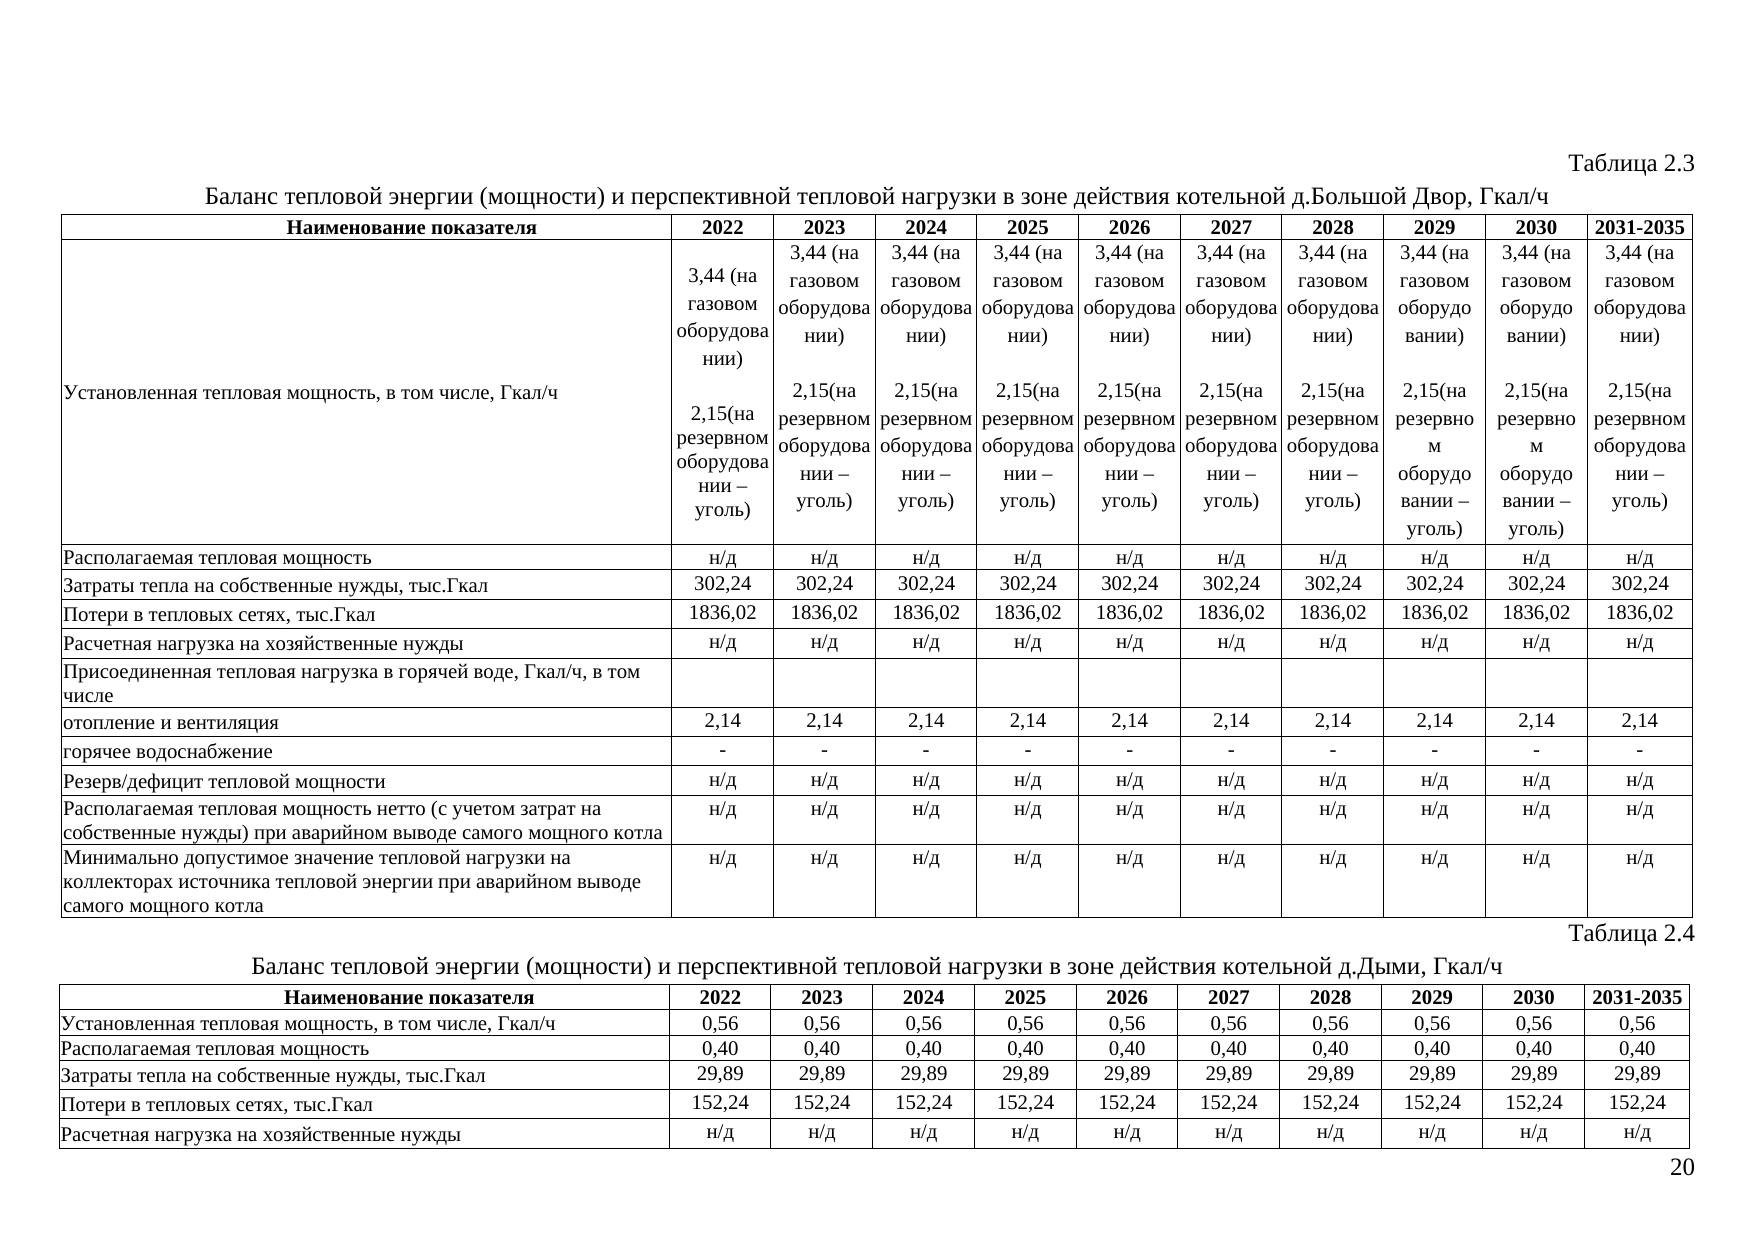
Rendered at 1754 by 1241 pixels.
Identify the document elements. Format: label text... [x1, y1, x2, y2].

table_cell 152,24 [975, 1090, 1076, 1118]
table_cell 1836,02 [1079, 600, 1180, 628]
table_cell н/д [1486, 766, 1587, 795]
table_cell Резерв/дефицит тепловой мощности [62, 766, 671, 795]
table_cell 2,14 [876, 708, 976, 736]
table_cell 1836,02 [1181, 600, 1281, 628]
table_cell н/д [774, 766, 875, 795]
table_cell 0,56 [975, 1010, 1076, 1034]
table_cell [1384, 659, 1485, 707]
table_cell [1282, 659, 1383, 707]
table_header Наименование показателя [62, 215, 671, 239]
table_cell - [1282, 737, 1383, 765]
table_cell 1836,02 [1588, 600, 1692, 628]
table_header 2026 [1077, 985, 1177, 1009]
table_cell - [1079, 737, 1180, 765]
table_cell Располагаемая тепловая мощность [62, 545, 671, 569]
table_cell 0,56 [1382, 1010, 1482, 1034]
table_cell 0,40 [771, 1036, 872, 1059]
table_cell н/д [771, 1119, 872, 1148]
table_header 2022 [672, 215, 773, 239]
table_cell 152,24 [1077, 1090, 1177, 1118]
table_cell н/д [670, 1119, 770, 1148]
table_cell н/д [672, 845, 773, 917]
table_header 2025 [975, 985, 1076, 1009]
table_cell [774, 659, 875, 707]
table_header 2024 [876, 215, 976, 239]
table_cell н/д [1486, 545, 1587, 569]
table_cell н/д [876, 845, 976, 917]
table_cell 3,44 (на газовом оборудовании) 2,15(на резервном оборудовании –уголь) [1486, 240, 1587, 544]
table_cell н/д [977, 629, 1078, 657]
table_header 2028 [1282, 215, 1383, 239]
table_cell н/д [774, 796, 875, 844]
table_cell н/д [1382, 1119, 1482, 1148]
table_cell [876, 659, 976, 707]
table_cell 0,56 [1585, 1010, 1689, 1034]
table_cell 3,44 (на газовом оборудовании) 2,15(на резервном оборудовании –уголь) [876, 240, 976, 544]
table_cell н/д [1282, 796, 1383, 844]
table_cell 2,14 [1384, 708, 1485, 736]
table_cell н/д [774, 545, 875, 569]
table_cell н/д [1384, 796, 1485, 844]
table_cell Расчетная нагрузка на хозяйственные нужды [60, 1119, 669, 1148]
table_cell Располагаемая тепловая мощность нетто (с учетом затрат на собственные нужды) при аварийном выводе самого мощного котла [62, 796, 671, 844]
table_cell 152,24 [1178, 1090, 1279, 1118]
table_cell 302,24 [1282, 570, 1383, 599]
table_cell 0,56 [1483, 1010, 1584, 1034]
table_cell 302,24 [1486, 570, 1587, 599]
table_cell 0,56 [1178, 1010, 1279, 1034]
table_cell н/д [876, 629, 976, 657]
table_cell 3,44 (на газовом оборудовании) 2,15(на резервном оборудовании –уголь) [1079, 240, 1180, 544]
table_cell [1588, 659, 1692, 707]
table_header 2027 [1181, 215, 1281, 239]
table_cell н/д [1079, 845, 1180, 917]
table_cell - [774, 737, 875, 765]
table_cell 29,89 [975, 1061, 1076, 1089]
table_cell 3,44 (на газовом оборудовании) 2,15(на резервном оборудовании –уголь) [1282, 240, 1383, 544]
table_cell [1079, 659, 1180, 707]
table_cell 302,24 [1181, 570, 1281, 599]
table_cell н/д [1181, 845, 1281, 917]
table_cell 1836,02 [672, 600, 773, 628]
table_header 2029 [1382, 985, 1482, 1009]
table_cell 152,24 [670, 1090, 770, 1118]
table_cell 3,44 (на газовом оборудовании) 2,15(на резервном оборудовании –уголь) [1181, 240, 1281, 544]
table_header 2027 [1178, 985, 1279, 1009]
table_cell н/д [876, 796, 976, 844]
table_cell 152,24 [1280, 1090, 1381, 1118]
table_cell н/д [774, 845, 875, 917]
table_cell н/д [1588, 629, 1692, 657]
table_cell н/д [1079, 796, 1180, 844]
table_cell н/д [1486, 845, 1587, 917]
table_cell [672, 659, 773, 707]
table_cell н/д [1181, 545, 1281, 569]
table_cell 302,24 [1588, 570, 1692, 599]
table_cell 0,56 [1077, 1010, 1177, 1034]
table_cell 29,89 [1280, 1061, 1381, 1089]
table_cell н/д [1282, 845, 1383, 917]
table_cell [1181, 659, 1281, 707]
table_cell Потери в тепловых сетях, тыс.Гкал [62, 600, 671, 628]
table_cell 302,24 [1384, 570, 1485, 599]
table_cell 29,89 [1483, 1061, 1584, 1089]
table_header 2029 [1384, 215, 1485, 239]
table_cell н/д [1282, 766, 1383, 795]
table_cell отопление и вентиляция [62, 708, 671, 736]
table_cell 1836,02 [977, 600, 1078, 628]
table_cell н/д [1384, 845, 1485, 917]
table_header 2030 [1486, 215, 1587, 239]
table_cell н/д [672, 796, 773, 844]
table_header 2028 [1280, 985, 1381, 1009]
table_cell н/д [672, 545, 773, 569]
table_cell 302,24 [774, 570, 875, 599]
table_cell 29,89 [1585, 1061, 1689, 1089]
table_header 2026 [1079, 215, 1180, 239]
table_cell Затраты тепла на собственные нужды, тыс.Гкал [62, 570, 671, 599]
table_cell н/д [1077, 1119, 1177, 1148]
table_cell н/д [977, 766, 1078, 795]
table_cell - [1384, 737, 1485, 765]
table_cell н/д [873, 1119, 974, 1148]
table_header 2031-2035 [1585, 985, 1689, 1009]
table_cell н/д [1181, 629, 1281, 657]
table_cell - [876, 737, 976, 765]
table_cell 1836,02 [1282, 600, 1383, 628]
table_cell 152,24 [771, 1090, 872, 1118]
table_cell н/д [876, 545, 976, 569]
table_cell н/д [977, 796, 1078, 844]
table_header Наименование показателя [60, 985, 669, 1009]
table_cell н/д [1079, 766, 1180, 795]
table_cell н/д [1384, 766, 1485, 795]
table_cell 0,40 [1585, 1036, 1689, 1059]
table_cell 0,40 [1280, 1036, 1381, 1059]
table_cell 1836,02 [876, 600, 976, 628]
table_cell - [977, 737, 1078, 765]
table_cell н/д [672, 766, 773, 795]
table_cell Установленная тепловая мощность, в том числе, Гкал/ч [62, 240, 671, 544]
table_cell н/д [1181, 796, 1281, 844]
table_cell 0,56 [1280, 1010, 1381, 1034]
table_cell н/д [975, 1119, 1076, 1148]
table_cell [1486, 659, 1587, 707]
text Таблица 2.3 [59, 148, 1695, 176]
table_cell 302,24 [876, 570, 976, 599]
table_header 2023 [771, 985, 872, 1009]
table_cell 29,89 [873, 1061, 974, 1089]
table_cell Минимально допустимое значение тепловой нагрузки на коллекторах источника тепловой энергии при аварийном выводе самого мощного котла [62, 845, 671, 917]
table_cell - [672, 737, 773, 765]
table_cell 302,24 [1079, 570, 1180, 599]
table_cell 2,14 [1486, 708, 1587, 736]
table_cell 0,40 [1382, 1036, 1482, 1059]
table_header 2023 [774, 215, 875, 239]
text Баланс тепловой энергии (мощности) и перспективной тепловой нагрузки в зоне действия котельной д.Большой Двор, Гкал/ч [59, 181, 1695, 209]
table_cell 2,14 [1181, 708, 1281, 736]
table_cell 302,24 [977, 570, 1078, 599]
table_cell 3,44 (на газовом оборудовании) 2,15(на резервном оборудовании –уголь) [774, 240, 875, 544]
table_header 2031-2035 [1588, 215, 1692, 239]
table_cell 0,40 [1178, 1036, 1279, 1059]
table_cell н/д [1079, 629, 1180, 657]
table_cell 152,24 [873, 1090, 974, 1118]
table_cell 0,56 [670, 1010, 770, 1034]
table_cell 1836,02 [1486, 600, 1587, 628]
table_cell 0,40 [670, 1036, 770, 1059]
table_cell 3,44 (на газовом оборудовании) 2,15(на резервном оборудовании –уголь) [977, 240, 1078, 544]
table_cell 3,44 (на газовом оборудовании) 2,15(на резервном оборудовании –уголь) [672, 240, 773, 544]
table_cell н/д [1588, 545, 1692, 569]
table_cell 0,40 [1483, 1036, 1584, 1059]
text Баланс тепловой энергии (мощности) и перспективной тепловой нагрузки в зоне действия котельной д.Дыми, Гкал/ч [59, 951, 1695, 980]
table_cell н/д [1282, 545, 1383, 569]
table_cell 29,89 [771, 1061, 872, 1089]
table_cell н/д [672, 629, 773, 657]
table_cell - [1486, 737, 1587, 765]
table_header 2022 [670, 985, 770, 1009]
table_cell н/д [1384, 545, 1485, 569]
table_cell н/д [1585, 1119, 1689, 1148]
table_cell н/д [1384, 629, 1485, 657]
table_cell 0,56 [873, 1010, 974, 1034]
table_cell 29,89 [1077, 1061, 1177, 1089]
table_cell 0,56 [771, 1010, 872, 1034]
table_cell н/д [1588, 766, 1692, 795]
table_cell - [1181, 737, 1281, 765]
table_cell 3,44 (на газовом оборудовании) 2,15(на резервном оборудовании –уголь) [1384, 240, 1485, 544]
table_cell 2,14 [1588, 708, 1692, 736]
table_cell н/д [876, 766, 976, 795]
table_cell 29,89 [1382, 1061, 1482, 1089]
table_cell Присоединенная тепловая нагрузка в горячей воде, Гкал/ч, в том числе [62, 659, 671, 707]
table_cell 1836,02 [1384, 600, 1485, 628]
table_cell - [1588, 737, 1692, 765]
table_cell 152,24 [1382, 1090, 1482, 1118]
table_cell н/д [1588, 796, 1692, 844]
table_cell 0,40 [975, 1036, 1076, 1059]
table_cell н/д [977, 845, 1078, 917]
table_cell 3,44 (на газовом оборудовании) 2,15(на резервном оборудовании –уголь) [1588, 240, 1692, 544]
table_cell 2,14 [672, 708, 773, 736]
table_cell н/д [1280, 1119, 1381, 1148]
table_cell н/д [1486, 629, 1587, 657]
table_cell 29,89 [670, 1061, 770, 1089]
table_cell н/д [977, 545, 1078, 569]
table_cell 152,24 [1585, 1090, 1689, 1118]
table_header 2024 [873, 985, 974, 1009]
table_cell н/д [1483, 1119, 1584, 1148]
table_cell 29,89 [1178, 1061, 1279, 1089]
table_cell 302,24 [672, 570, 773, 599]
table_cell Установленная тепловая мощность, в том числе, Гкал/ч [60, 1010, 669, 1034]
table_cell Затраты тепла на собственные нужды, тыс.Гкал [60, 1061, 669, 1089]
table_cell 2,14 [1079, 708, 1180, 736]
table_cell н/д [1079, 545, 1180, 569]
table_cell [977, 659, 1078, 707]
table_cell н/д [1588, 845, 1692, 917]
table_cell н/д [1178, 1119, 1279, 1148]
table_cell Потери в тепловых сетях, тыс.Гкал [60, 1090, 669, 1118]
table_cell 0,40 [1077, 1036, 1177, 1059]
table_header 2030 [1483, 985, 1584, 1009]
table_cell н/д [1282, 629, 1383, 657]
table_header 2025 [977, 215, 1078, 239]
table_cell н/д [1181, 766, 1281, 795]
table_cell 152,24 [1483, 1090, 1584, 1118]
table_cell Расчетная нагрузка на хозяйственные нужды [62, 629, 671, 657]
text Таблица 2.4 [59, 918, 1695, 947]
table_cell 2,14 [774, 708, 875, 736]
table_cell 1836,02 [774, 600, 875, 628]
table_cell 2,14 [977, 708, 1078, 736]
table_cell н/д [774, 629, 875, 657]
table_cell 2,14 [1282, 708, 1383, 736]
table_cell Располагаемая тепловая мощность [60, 1036, 669, 1059]
table_cell н/д [1486, 796, 1587, 844]
table_cell 0,40 [873, 1036, 974, 1059]
table_cell горячее водоснабжение [62, 737, 671, 765]
